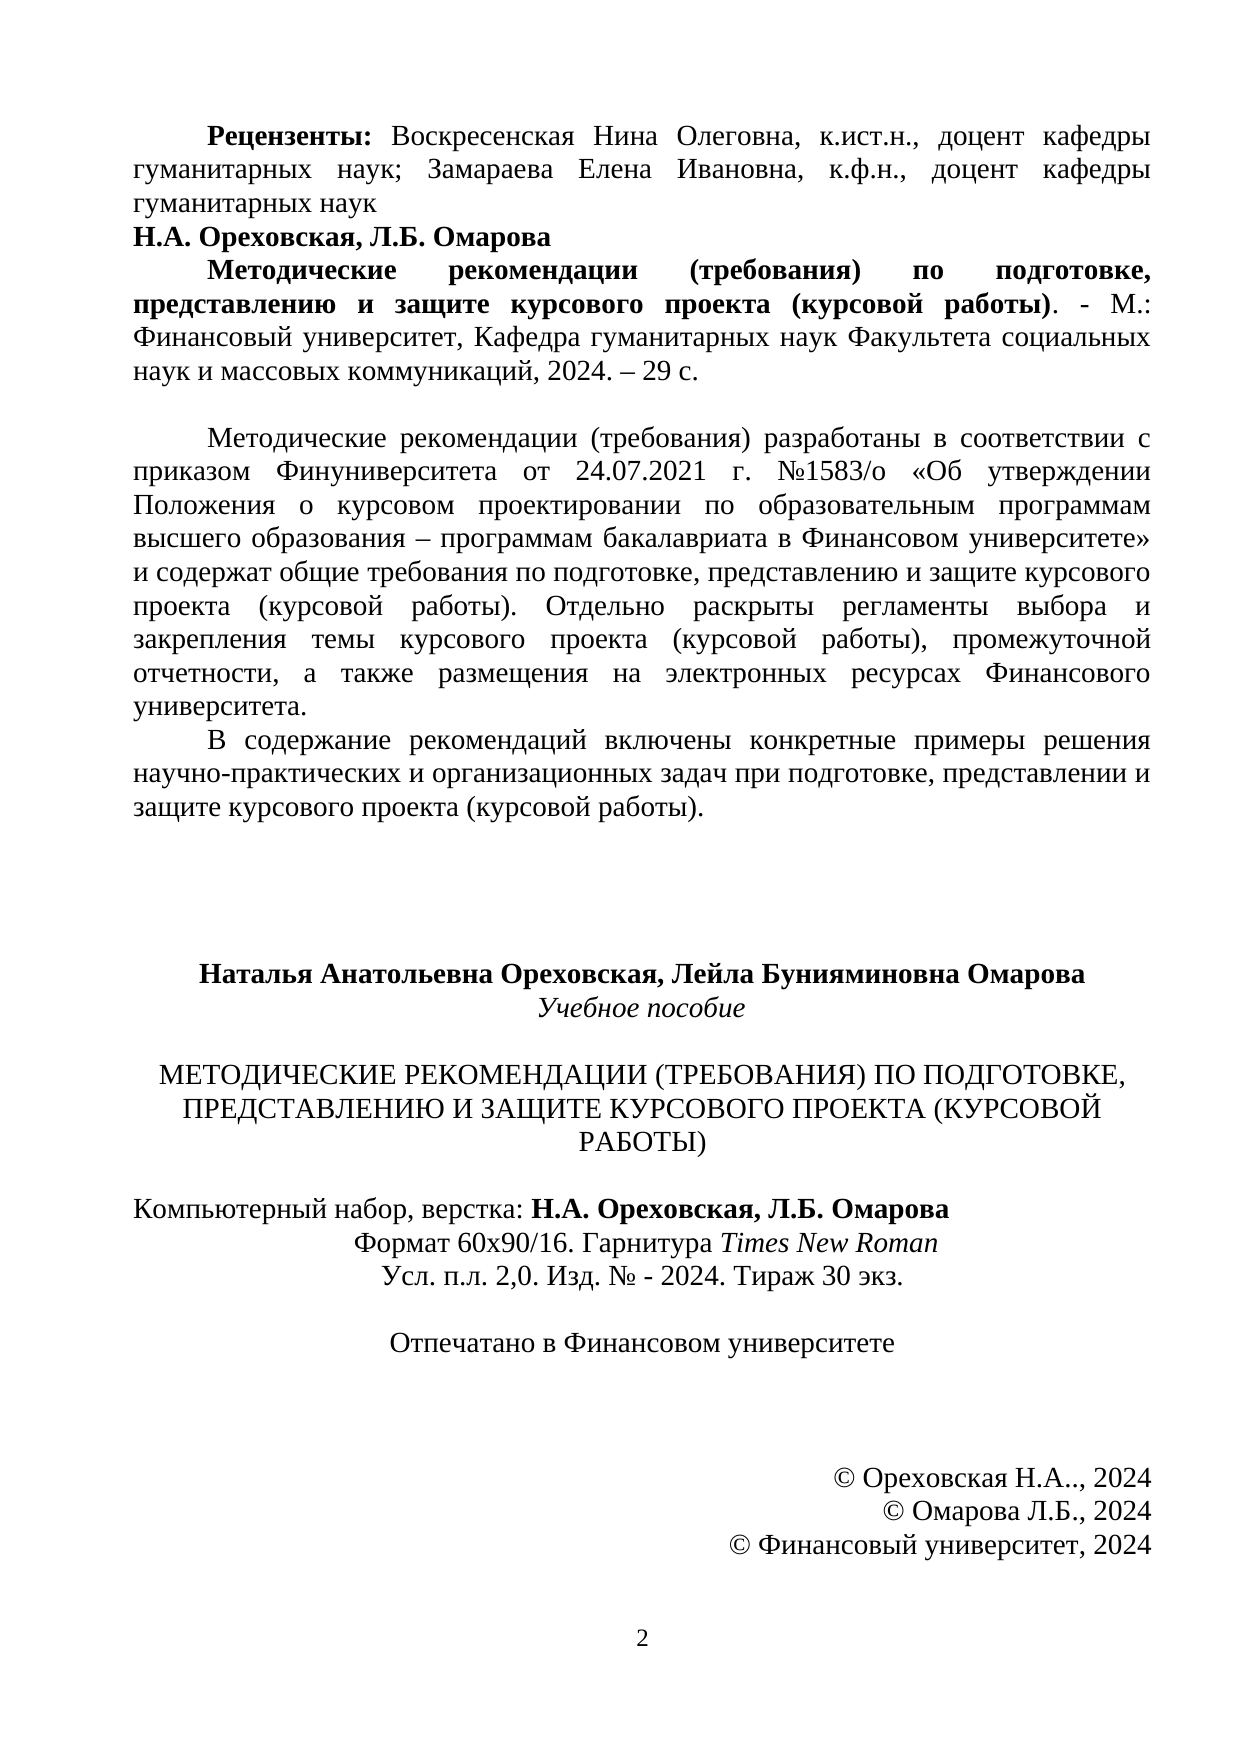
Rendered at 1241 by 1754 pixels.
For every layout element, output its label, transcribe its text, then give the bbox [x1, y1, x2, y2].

text МЕТОДИЧЕСКИЕ РЕКОМЕНДАЦИИ (ТРЕБОВАНИЯ) ПО ПОДГОТОВКЕ, ПРЕДСТАВЛЕНИЮ И ЗАЩИТЕ КУРСОВОГО ПРОЕКТА (КУРСОВОЙ РАБОТЫ) [133, 1057, 1152, 1158]
text Н.А. Ореховская, Л.Б. Омарова [133, 219, 1144, 252]
text Учебное пособие [133, 990, 1152, 1024]
text В содержание рекомендаций включены конкретные примеры решения научно-практических и организационных задач при подготовке, представлении и защите курсового проекта (курсовой работы). [133, 722, 1152, 822]
text Компьютерный набор, верстка: Н.А. Ореховская, Л.Б. Омарова [133, 1191, 1144, 1225]
text Методические рекомендации (требования) по подготовке, представлению и защите курсового проекта (курсовой работы). - М.: Финансовый университет, Кафедра гуманитарных наук Факультета социальных наук и массовых коммуникаций, 2024. – 29 с. [133, 252, 1152, 386]
text © Ореховская Н.А.., 2024 [133, 1460, 1152, 1493]
text Наталья Анатольевна Ореховская, Лейла Бунияминовна Омарова [133, 957, 1152, 990]
text Усл. п.л. 2,0. Изд. № - 2024. Тираж 30 экз. [133, 1258, 1152, 1292]
text © Омарова Л.Б., 2024 [133, 1493, 1152, 1527]
text © Финансовый университет, 2024 [133, 1527, 1152, 1560]
text Методические рекомендации (требования) разработаны в соответствии с приказом Финуниверситета от 24.07.2021 г. №1583/о «Об утверждении Положения о курсовом проектировании по образовательным программам высшего образования – программам бакалавриата в Финансовом университете» и содержат общие требования по подготовке, представлению и защите курсового проекта (курсовой работы). Отдельно раскрыты регламенты выбора и закрепления темы курсового проекта (курсовой работы), промежуточной отчетности, а также размещения на электронных ресурсах Финансового университета. [133, 420, 1152, 722]
text Рецензенты: Воскресенская Нина Олеговна, к.ист.н., доцент кафедры гуманитарных наук; Замараева Елена Ивановна, к.ф.н., доцент кафедры гуманитарных наук [133, 118, 1152, 219]
text Отпечатано в Финансовом университете [133, 1326, 1152, 1359]
text Формат 60х90/16. Гарнитура Times New Roman [133, 1225, 1152, 1258]
